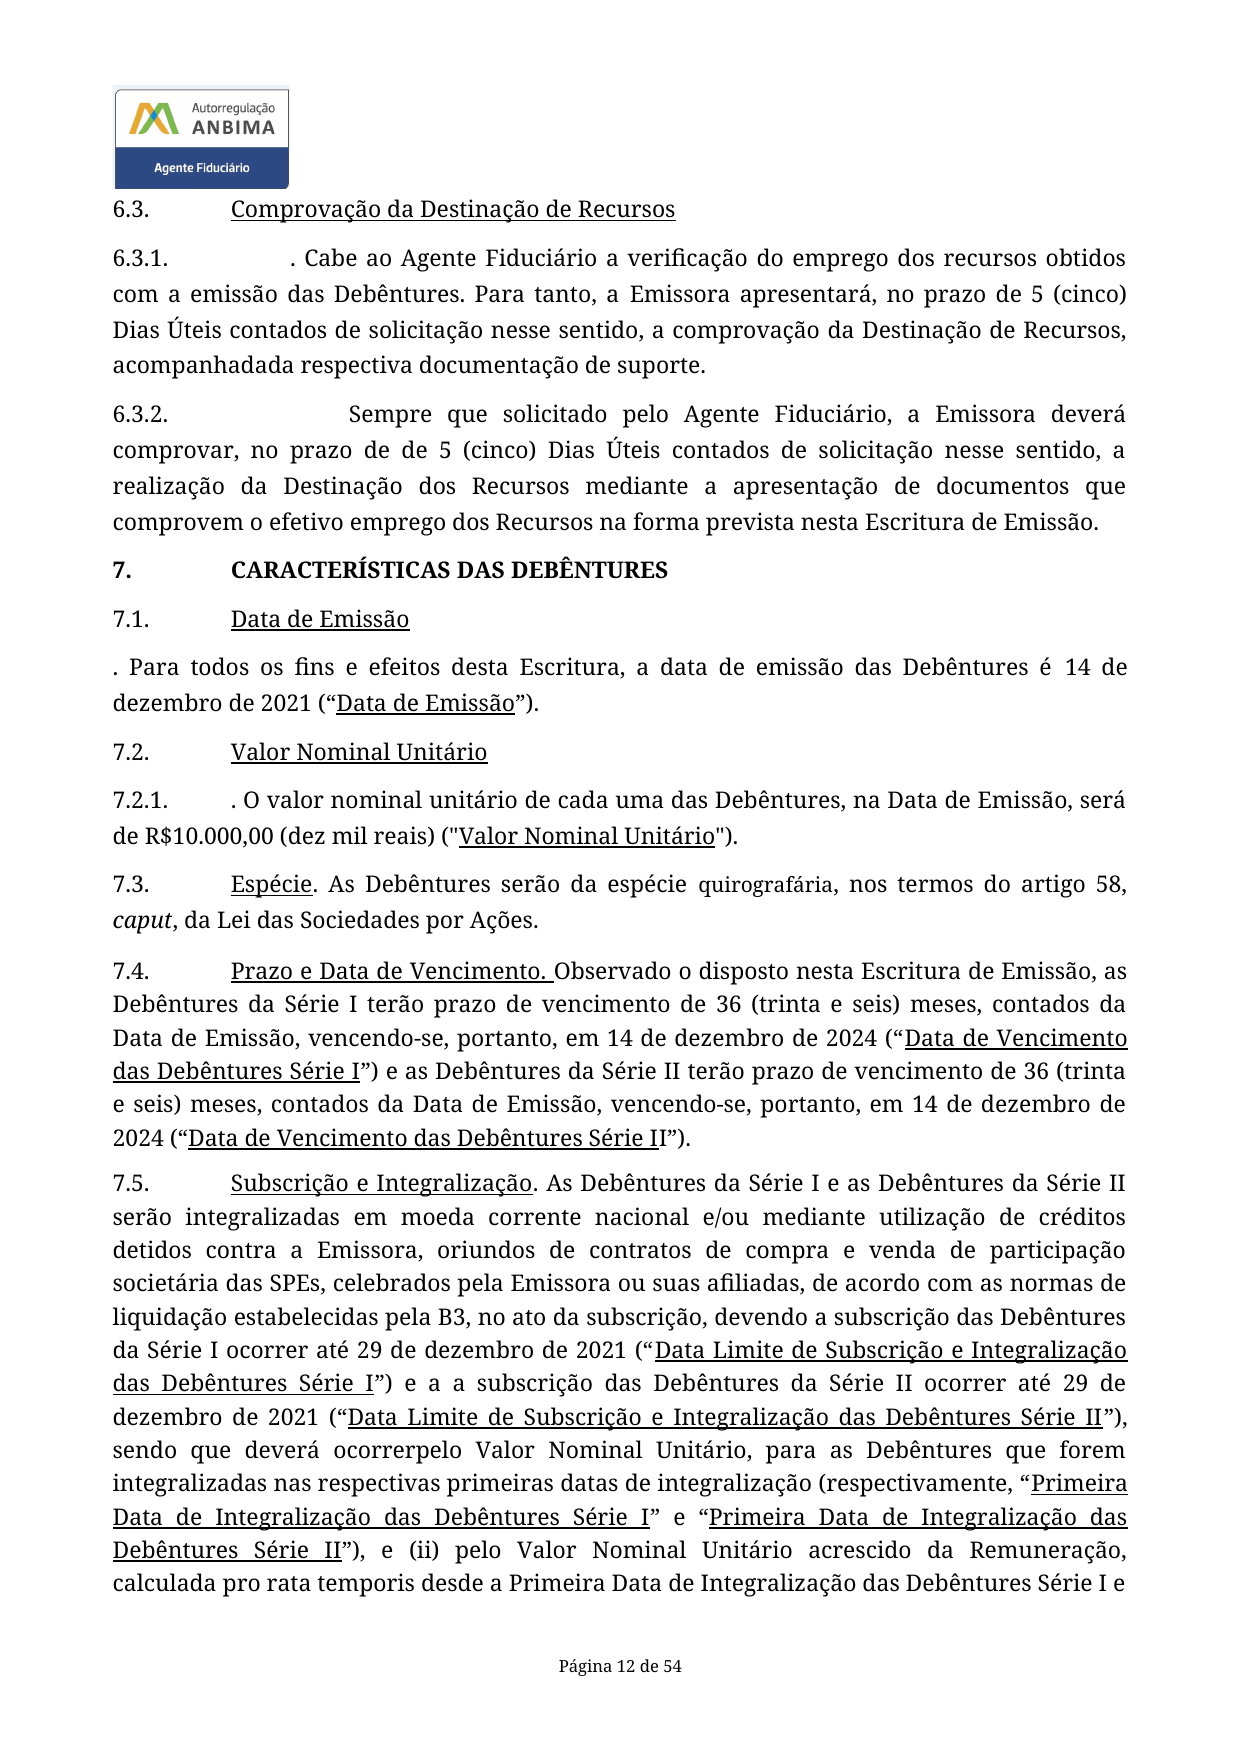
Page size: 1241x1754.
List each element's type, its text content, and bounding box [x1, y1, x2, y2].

text Prazo e Data de Vencimento. Observado o disposto nesta Escritura de Emissão, as Debêntures da Série I terão prazo de vencimento de 36 (trinta e seis) meses, contados da Data de Emissão, vencendo-se, portanto, em 14 de dezembro de 2024 (“Data de Vencimento das Debêntures Série I”) e as Debêntures da Série II terão prazo de vencimento de 36 (trinta e seis) meses, contados da Data de Emissão, vencendo-se, portanto, em 14 de dezembro de 2024 (“Data de Vencimento das Debêntures Série II”). [112, 953, 1128, 1153]
subtitle CARACTERÍSTICAS DAS DEBÊNTURES [112, 554, 1128, 585]
text . Cabe ao Agente Fiduciário a verificação do emprego dos recursos obtidos com a emissão das Debêntures. Para tanto, a Emissora apresentará, no prazo de 5 (cinco) Dias Úteis contados de solicitação nesse sentido, a comprovação da Destinação de Recursos, acompanhadada respectiva documentação de suporte. [112, 242, 1128, 381]
subtitle Data de Emissão [112, 603, 1128, 634]
text Sempre que solicitado pelo Agente Fiduciário, a Emissora deverá comprovar, no prazo de de 5 (cinco) Dias Úteis contados de solicitação nesse sentido, a realização da Destinação dos Recursos mediante a apresentação de documentos que comprovem o efetivo emprego dos Recursos na forma prevista nesta Escritura de Emissão. [112, 398, 1128, 537]
list . Para todos os fins e efeitos desta Escritura, a data de emissão das Debêntures é 14 de dezembro de 2021 (“Data de Emissão”). [112, 651, 1128, 718]
subtitle Comprovação da Destinação de Recursos [112, 193, 1128, 224]
text . O valor nominal unitário de cada uma das Debêntures, na Data de Emissão, será de R$10.000,00 (dez mil reais) ("Valor Nominal Unitário"). [112, 784, 1128, 851]
picture [112, 85, 290, 189]
text Espécie. As Debêntures serão da espécie quirografária, nos termos do artigo 58, caput, da Lei das Sociedades por Ações. [112, 868, 1128, 935]
text Valor Nominal Unitário [112, 735, 1128, 767]
